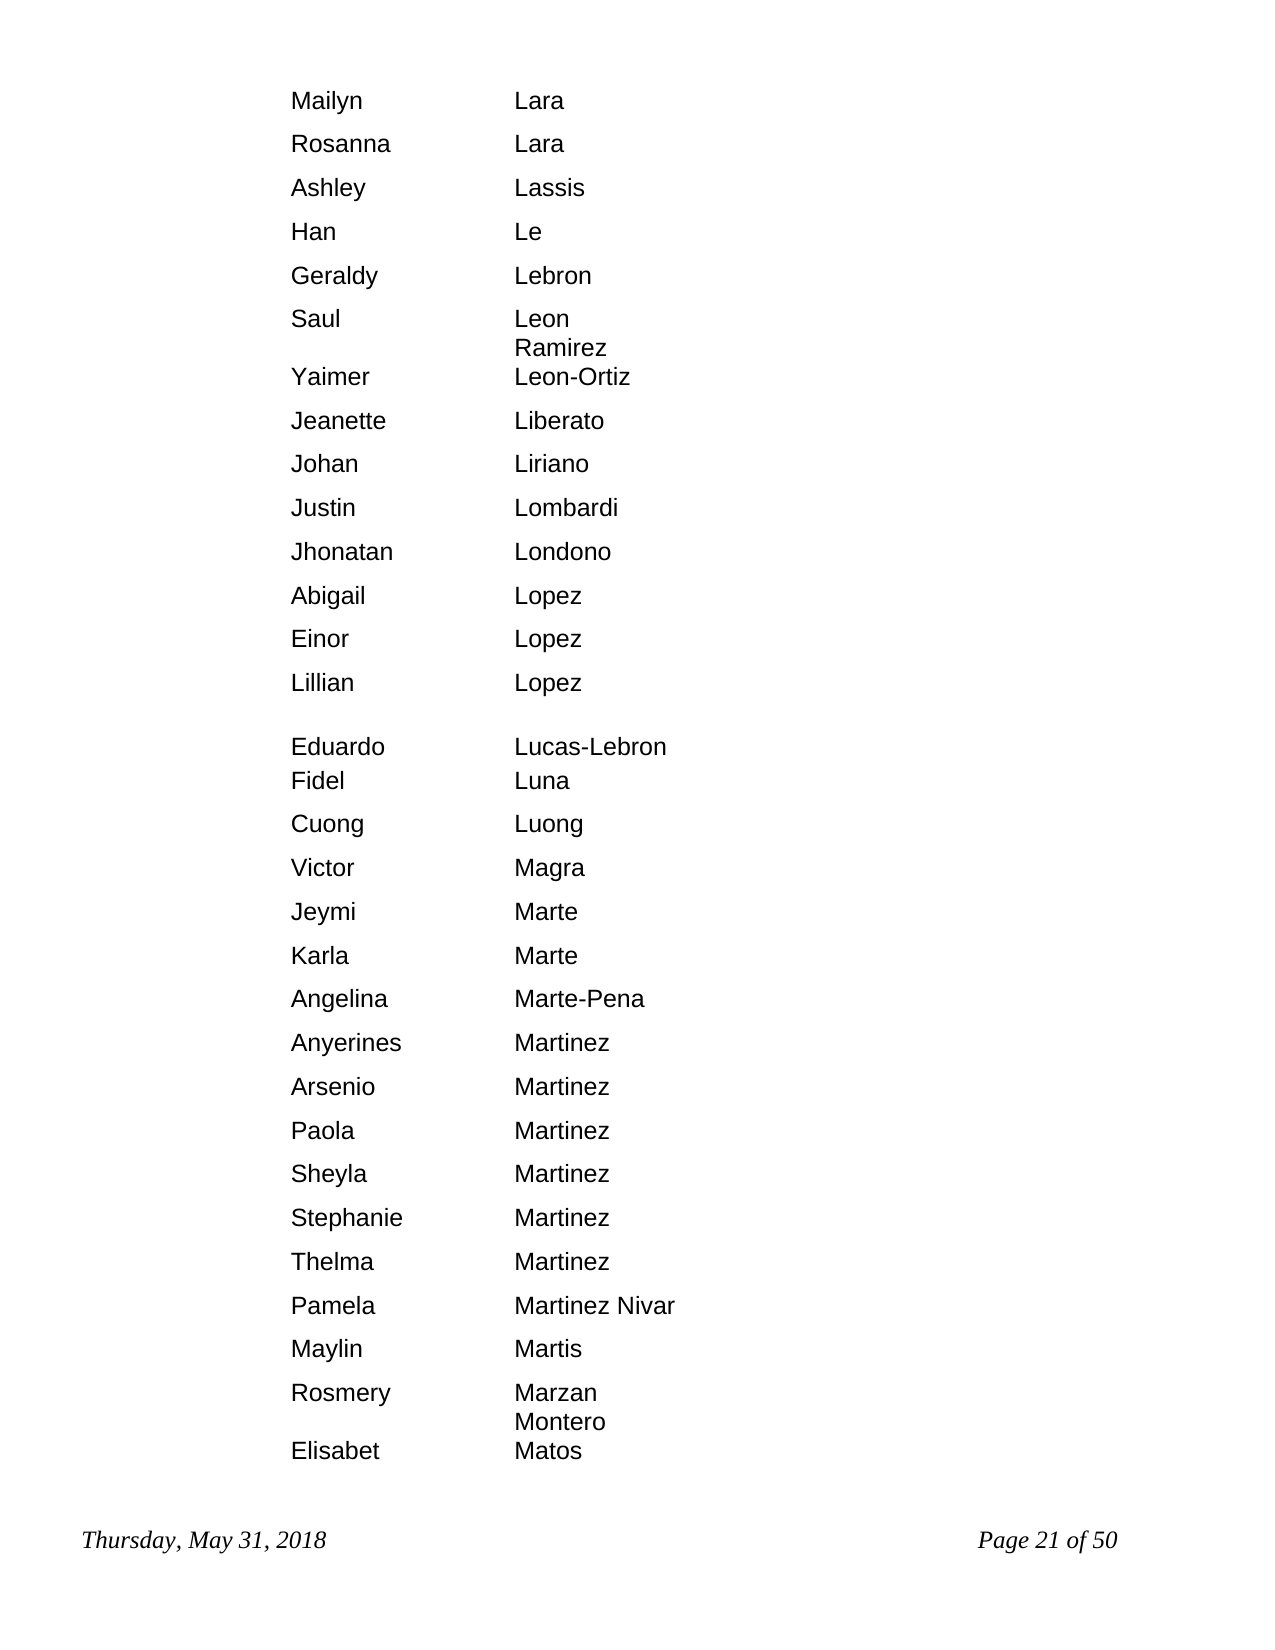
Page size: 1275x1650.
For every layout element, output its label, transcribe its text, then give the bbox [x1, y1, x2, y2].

table_cell Geraldy [291, 261, 514, 304]
table_cell Lopez [514, 668, 667, 702]
table_cell Victor [291, 853, 514, 897]
table_cell Marte-Pena [514, 984, 689, 1028]
table_cell Luna [514, 766, 689, 809]
table_cell Marzan Montero [514, 1378, 689, 1436]
table_cell Abigail [291, 581, 514, 624]
table_cell Arsenio [291, 1072, 514, 1116]
table_cell Saul [291, 304, 514, 362]
table_cell Leon-Ortiz [514, 362, 667, 406]
table_cell Martinez [514, 1247, 689, 1291]
table_cell Rosmery [291, 1378, 514, 1436]
table_cell Yaimer [291, 362, 514, 406]
table_cell Jhonatan [291, 537, 514, 581]
table_cell Anyerines [291, 1028, 514, 1072]
table_cell Jeanette [291, 406, 514, 449]
table_cell Fidel [291, 766, 514, 809]
table_cell Lopez [514, 581, 667, 624]
table_header Lucas-Lebron [514, 732, 689, 766]
table_cell Lopez [514, 624, 667, 668]
table_cell Karla [291, 941, 514, 984]
table_cell Elisabet [291, 1436, 514, 1479]
table_cell Lara [514, 129, 667, 173]
table_cell Lebron [514, 261, 667, 304]
table_cell Marte [514, 897, 689, 941]
table_cell Martinez Nivar [514, 1291, 689, 1334]
table_cell Le [514, 217, 667, 261]
table_cell Liberato [514, 406, 667, 449]
table_cell Martinez [514, 1072, 689, 1116]
table_cell Maylin [291, 1334, 514, 1378]
table_cell Pamela [291, 1291, 514, 1334]
table_cell Lombardi [514, 493, 667, 537]
table_cell Cuong [291, 809, 514, 853]
table_cell Martis [514, 1334, 689, 1378]
table_cell Martinez [514, 1028, 689, 1072]
table_cell Liriano [514, 449, 667, 493]
table_cell Justin [291, 493, 514, 537]
table_cell Thelma [291, 1247, 514, 1291]
table_cell Lillian [291, 668, 514, 702]
table_cell Martinez [514, 1203, 689, 1247]
table_cell Lara [514, 86, 667, 129]
table_cell Jeymi [291, 897, 514, 941]
table_cell Lassis [514, 173, 667, 217]
table_cell Rosanna [291, 129, 514, 173]
table_cell Luong [514, 809, 689, 853]
table_cell Martinez [514, 1159, 689, 1203]
table_cell Stephanie [291, 1203, 514, 1247]
table_cell Ashley [291, 173, 514, 217]
table_cell Johan [291, 449, 514, 493]
table_cell Einor [291, 624, 514, 668]
table_cell Sheyla [291, 1159, 514, 1203]
table_cell Han [291, 217, 514, 261]
table_cell Magra [514, 853, 689, 897]
table_cell Mailyn [291, 86, 514, 129]
table_cell Marte [514, 941, 689, 984]
table_cell Matos [514, 1436, 689, 1479]
table_cell Martinez [514, 1116, 689, 1159]
table_cell Leon Ramirez [514, 304, 667, 362]
table_cell Angelina [291, 984, 514, 1028]
table_cell Paola [291, 1116, 514, 1159]
table_cell Londono [514, 537, 667, 581]
table_header Eduardo [291, 732, 514, 766]
